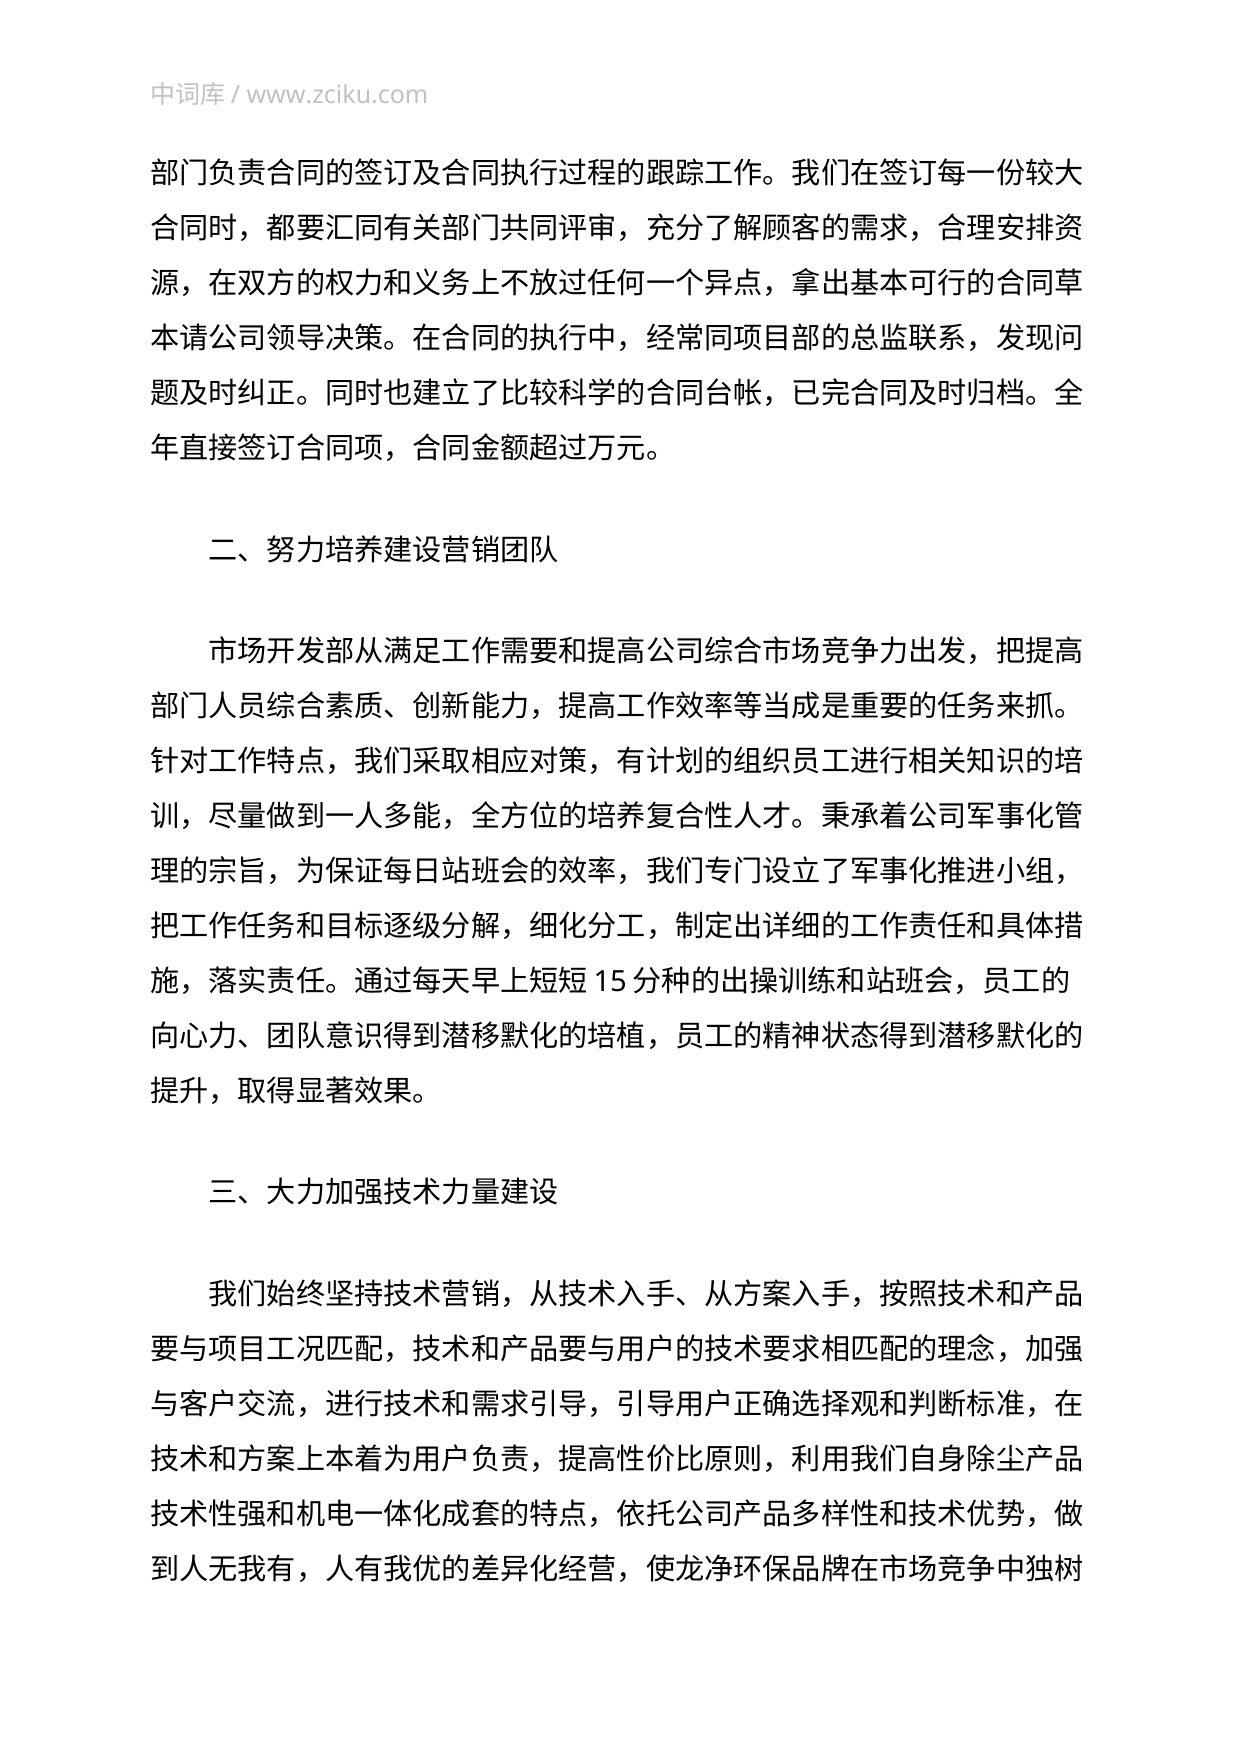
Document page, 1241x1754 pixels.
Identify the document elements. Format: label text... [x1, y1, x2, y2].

text 三、大力加强技术力量建设 [150, 1169, 1090, 1211]
text 市场开发部从满足工作需要和提高公司综合市场竞争力出发，把提高部门人员综合素质、创新能力，提高工作效率等当成是重要的任务来抓。针对工作特点，我们采取相应对策，有计划的组织员工进行相关知识的培训，尽量做到一人多能，全方位的培养复合性人才。秉承着公司军事化管理的宗旨，为保证每日站班会的效率，我们专门设立了军事化推进小组，把工作任务和目标逐级分解，细化分工，制定出详细的工作责任和具体措施，落实责任。通过每天早上短短15分种的出操训练和站班会，员工的向心力、团队意识得到潜移默化的培植，员工的精神状态得到潜移默化的提升，取得显著效果。 [150, 628, 1090, 1109]
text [150, 1271, 1090, 1588]
text 二、努力培养建设营销团队 [150, 526, 1090, 568]
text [150, 150, 1090, 467]
